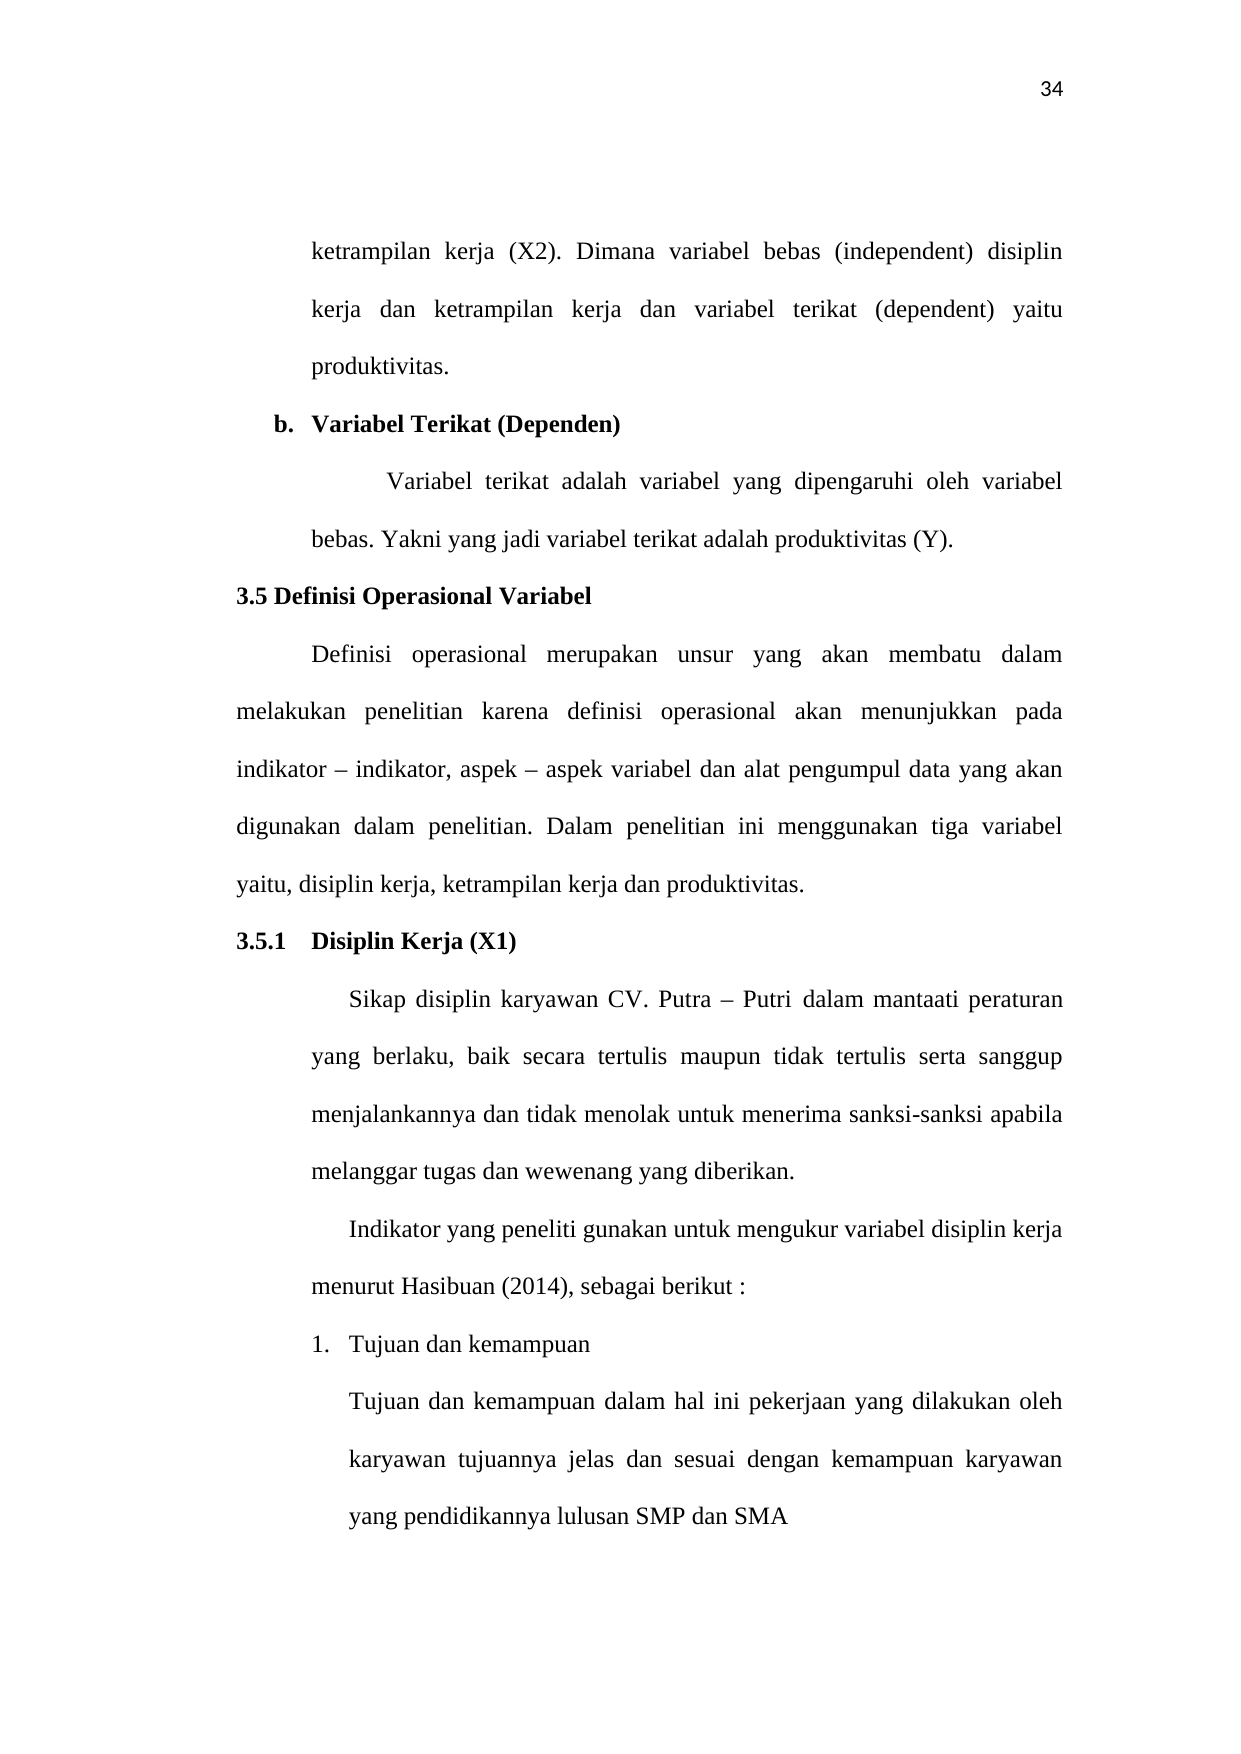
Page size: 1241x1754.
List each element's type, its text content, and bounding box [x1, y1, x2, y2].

list Variabel Terikat (Dependen) [274, 409, 1063, 437]
text Definisi operasional merupakan unsur yang akan membatu dalam melakukan penelitian karena definisi operasional akan menunjukkan pada indikator – indikator, aspek – aspek variabel dan alat pengumpul data yang akan digunakan dalam penelitian. Dalam penelitian ini menggunakan tiga variabel yaitu, disiplin kerja, ketrampilan kerja dan produktivitas. [236, 639, 1063, 897]
list Indikator yang peneliti gunakan untuk mengukur variabel disiplin kerja menurut Hasibuan (2014), sebagai berikut : [311, 1214, 1063, 1300]
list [311, 236, 1063, 380]
list Tujuan dan kemampuan [311, 1329, 1063, 1357]
list Variabel terikat adalah variabel yang dipengaruhi oleh variabel bebas. Yakni yang jadi variabel terikat adalah produktivitas (Y). [311, 466, 1063, 552]
list Disiplin Kerja (X1) [236, 926, 1063, 955]
list Sikap disiplin karyawan CV. Putra – Putri dalam mantaati peraturan yang berlaku, baik secara tertulis maupun tidak tertulis serta sanggup menjalankannya dan tidak menolak untuk menerima sanksi-sanksi apabila melanggar tugas dan wewenang yang diberikan. [311, 984, 1063, 1185]
text 3.5 Definisi Operasional Variabel [236, 581, 1063, 610]
list Tujuan dan kemampuan dalam hal ini pekerjaan yang dilakukan oleh karyawan tujuannya jelas dan sesuai dengan kemampuan karyawan yang pendidikannya lulusan SMP dan SMA [349, 1386, 1063, 1530]
